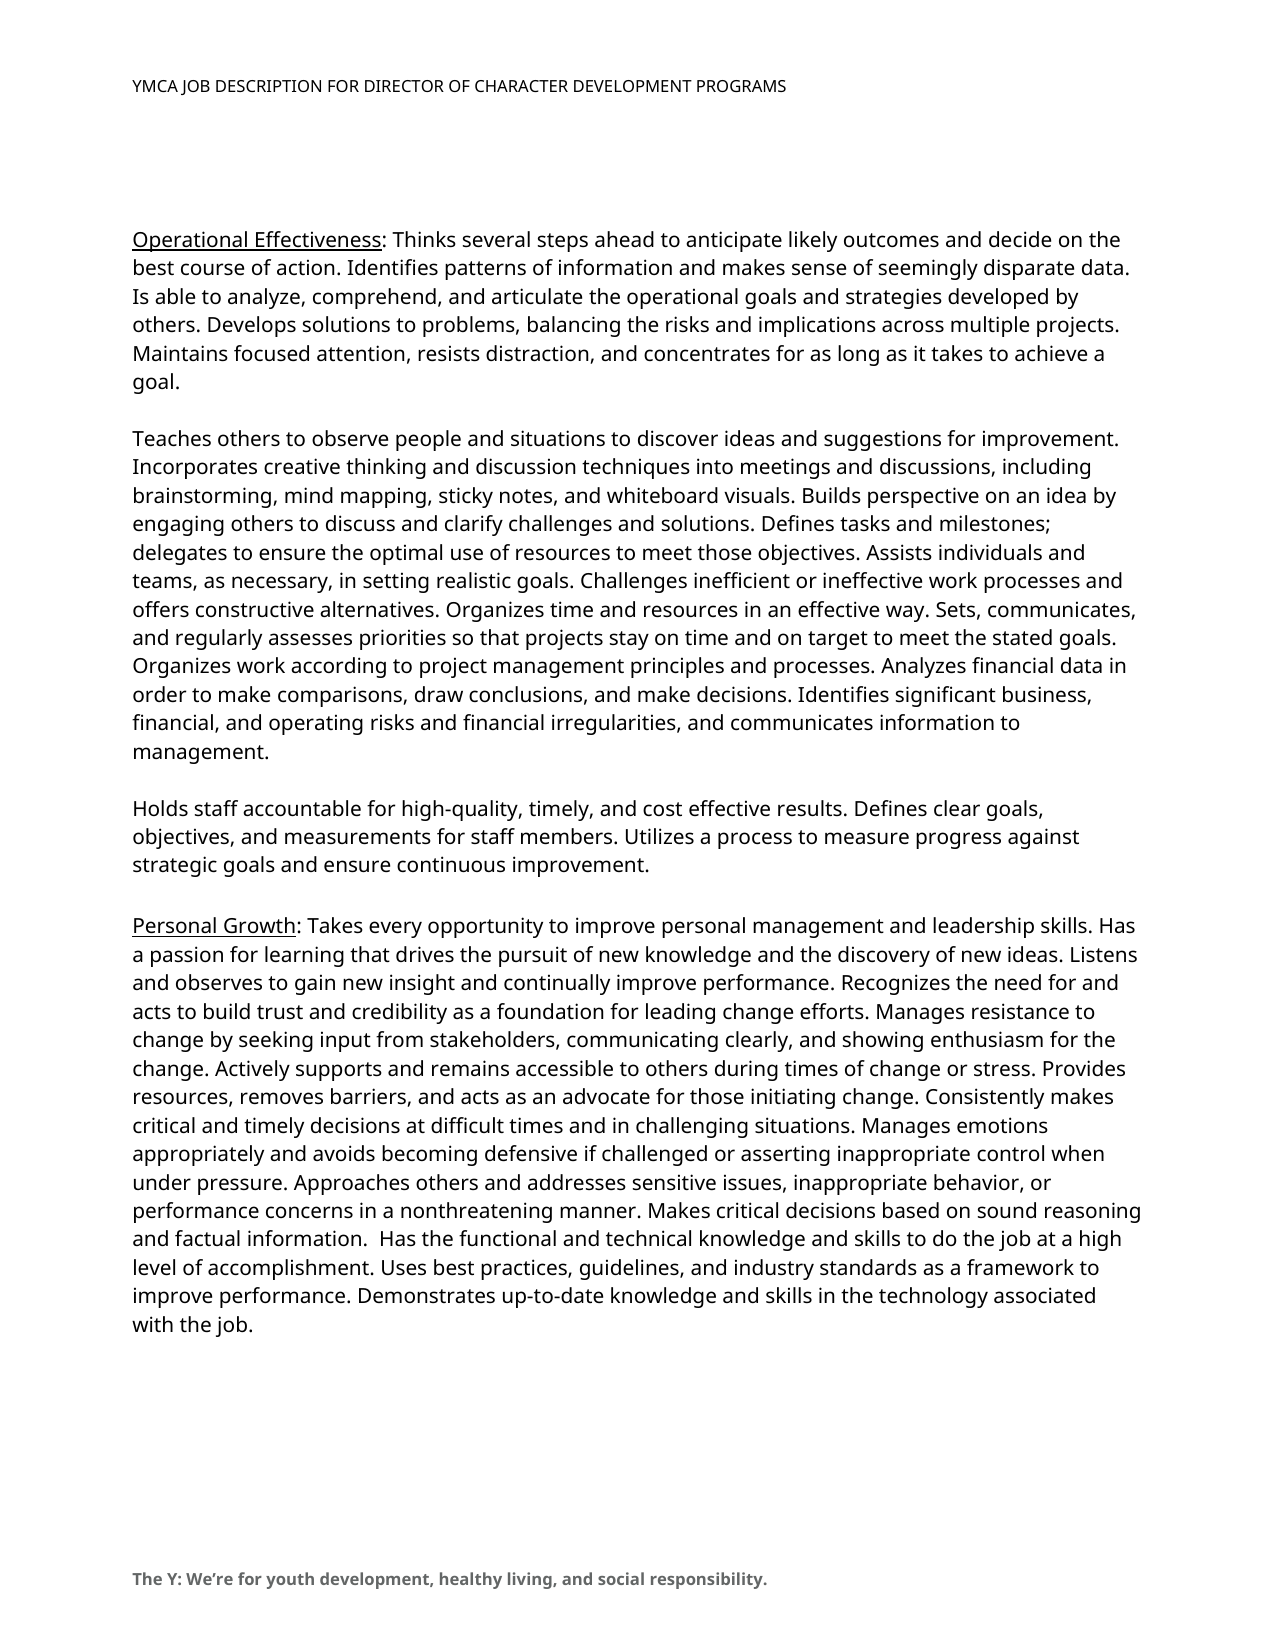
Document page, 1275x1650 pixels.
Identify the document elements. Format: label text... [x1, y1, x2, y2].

text Holds staff accountable for high-quality, timely, and cost effective results. Defines clear goals, objectives, and measurements for staff members. Utilizes a process to measure progress against strategic goals and ensure continuous improvement. [132, 794, 1143, 879]
text Teaches others to observe people and situations to discover ideas and suggestions for improvement. Incorporates creative thinking and discussion techniques into meetings and discussions, including brainstorming, mind mapping, sticky notes, and whiteboard visuals. Builds perspective on an idea by engaging others to discuss and clarify challenges and solutions. Defines tasks and milestones; delegates to ensure the optimal use of resources to meet those objectives. Assists individuals and teams, as necessary, in setting realistic goals. Challenges inefficient or ineffective work processes and offers constructive alternatives. Organizes time and resources in an effective way. Sets, communicates, and regularly assesses priorities so that projects stay on time and on target to meet the stated goals. Organizes work according to project management principles and processes. Analyzes financial data in order to make comparisons, draw conclusions, and make decisions. Identifies significant business, financial, and operating risks and financial irregularities, and communicates information to management. [132, 424, 1143, 765]
text Operational Effectiveness: Thinks several steps ahead to anticipate likely outcomes and decide on the best course of action. Identifies patterns of information and makes sense of seemingly disparate data. Is able to analyze, comprehend, and articulate the operational goals and strategies developed by others. Develops solutions to problems, balancing the risks and implications across multiple projects. Maintains focused attention, resists distraction, and concentrates for as long as it takes to achieve a goal. [132, 225, 1143, 396]
text Personal Growth: Takes every opportunity to improve personal management and leadership skills. Has a passion for learning that drives the pursuit of new knowledge and the discovery of new ideas. Listens and observes to gain new insight and continually improve performance. Recognizes the need for and acts to build trust and credibility as a foundation for leading change efforts. Manages resistance to change by seeking input from stakeholders, communicating clearly, and showing enthusiasm for the change. Actively supports and remains accessible to others during times of change or stress. Provides resources, removes barriers, and acts as an advocate for those initiating change. Consistently makes critical and timely decisions at difficult times and in challenging situations. Manages emotions appropriately and avoids becoming defensive if challenged or asserting inappropriate control when under pressure. Approaches others and addresses sensitive issues, inappropriate behavior, or performance concerns in a nonthreatening manner. Makes critical decisions based on sound reasoning and factual information. Has the functional and technical knowledge and skills to do the job at a high level of accomplishment. Uses best practices, guidelines, and industry standards as a framework to improve performance. Demonstrates up-to-date knowledge and skills in the technology associated with the job. [132, 912, 1143, 1338]
